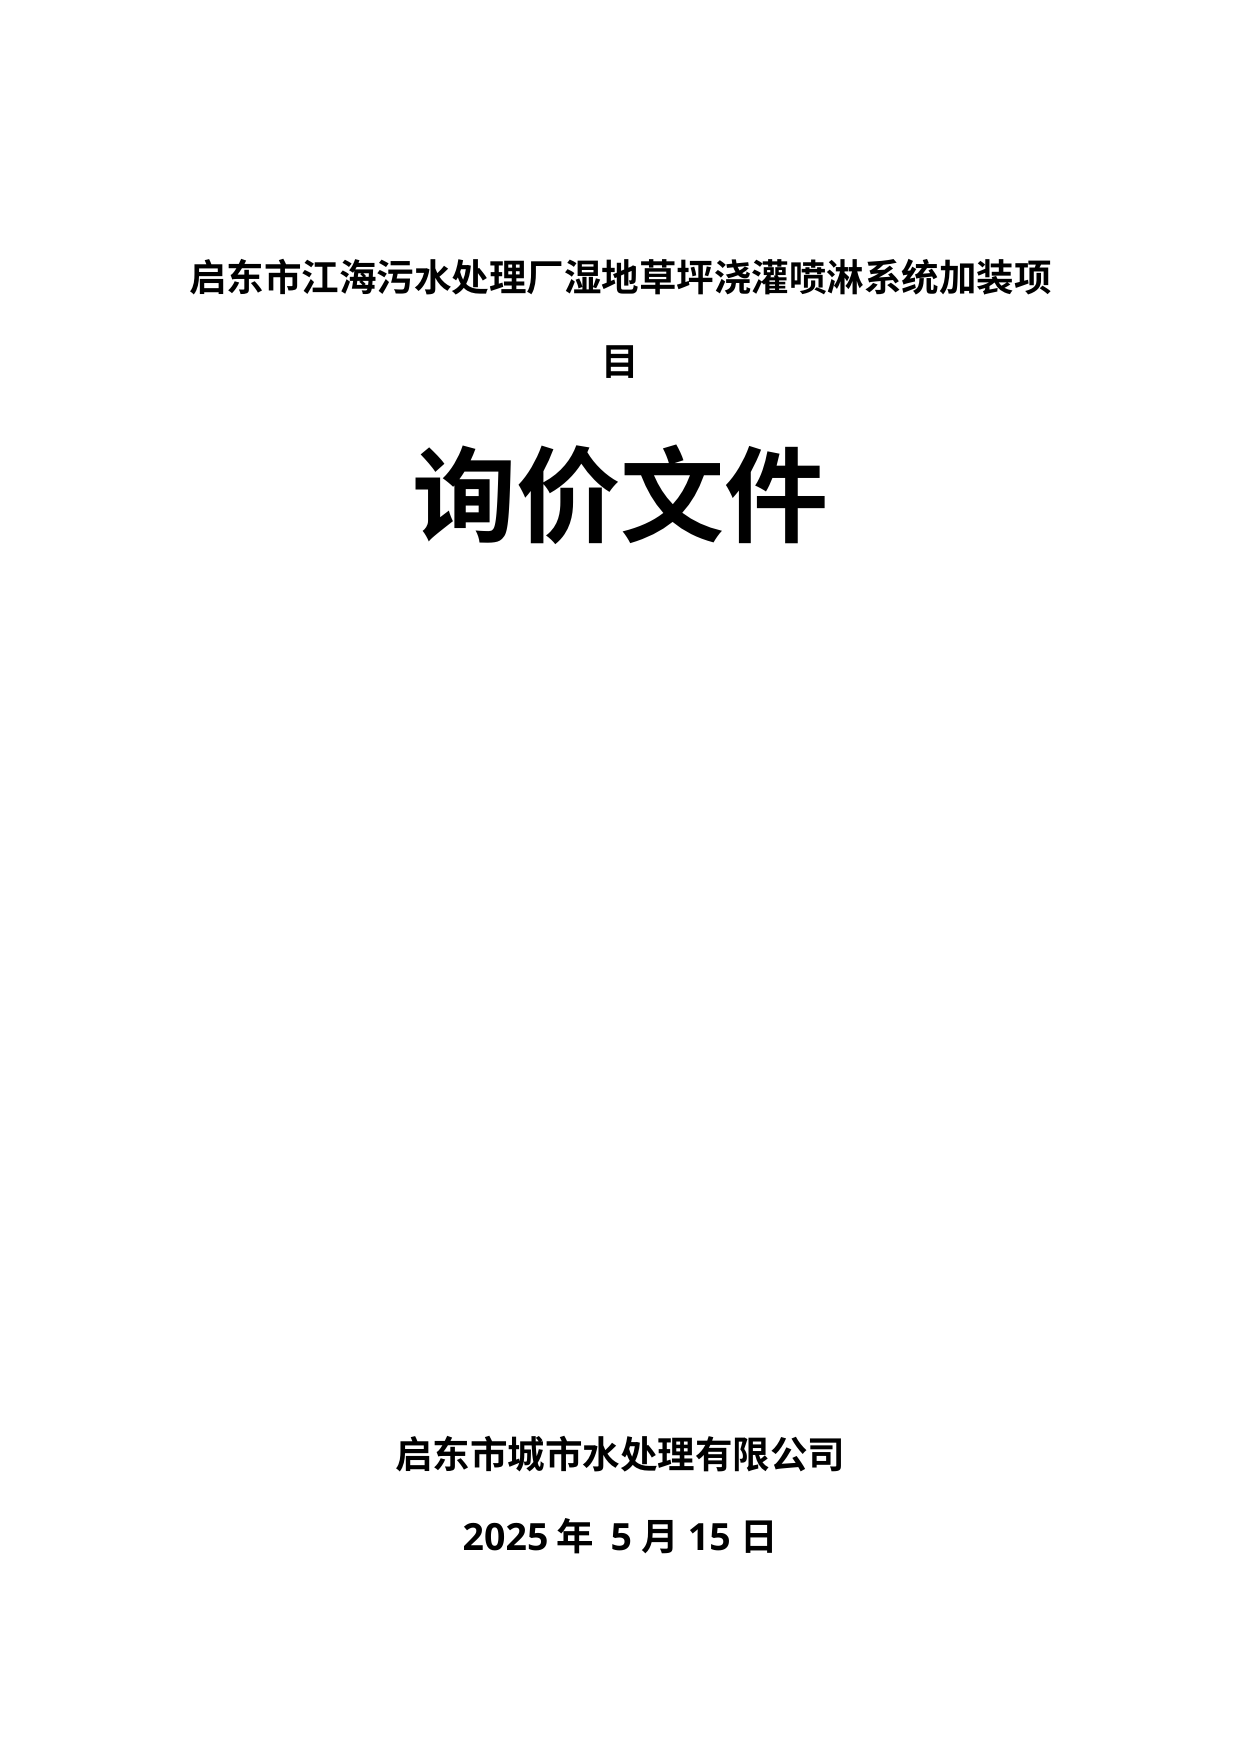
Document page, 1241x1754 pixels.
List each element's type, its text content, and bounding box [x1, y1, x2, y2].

text 启东市城市水处理有限公司 [183, 1420, 1057, 1485]
text 询价文件 [183, 408, 1057, 571]
text 2025年 5 月 15 日 [183, 1501, 1057, 1566]
text 启东市江海污水处理厂湿地草坪浇灌喷淋系统加装项目 [183, 242, 1057, 392]
